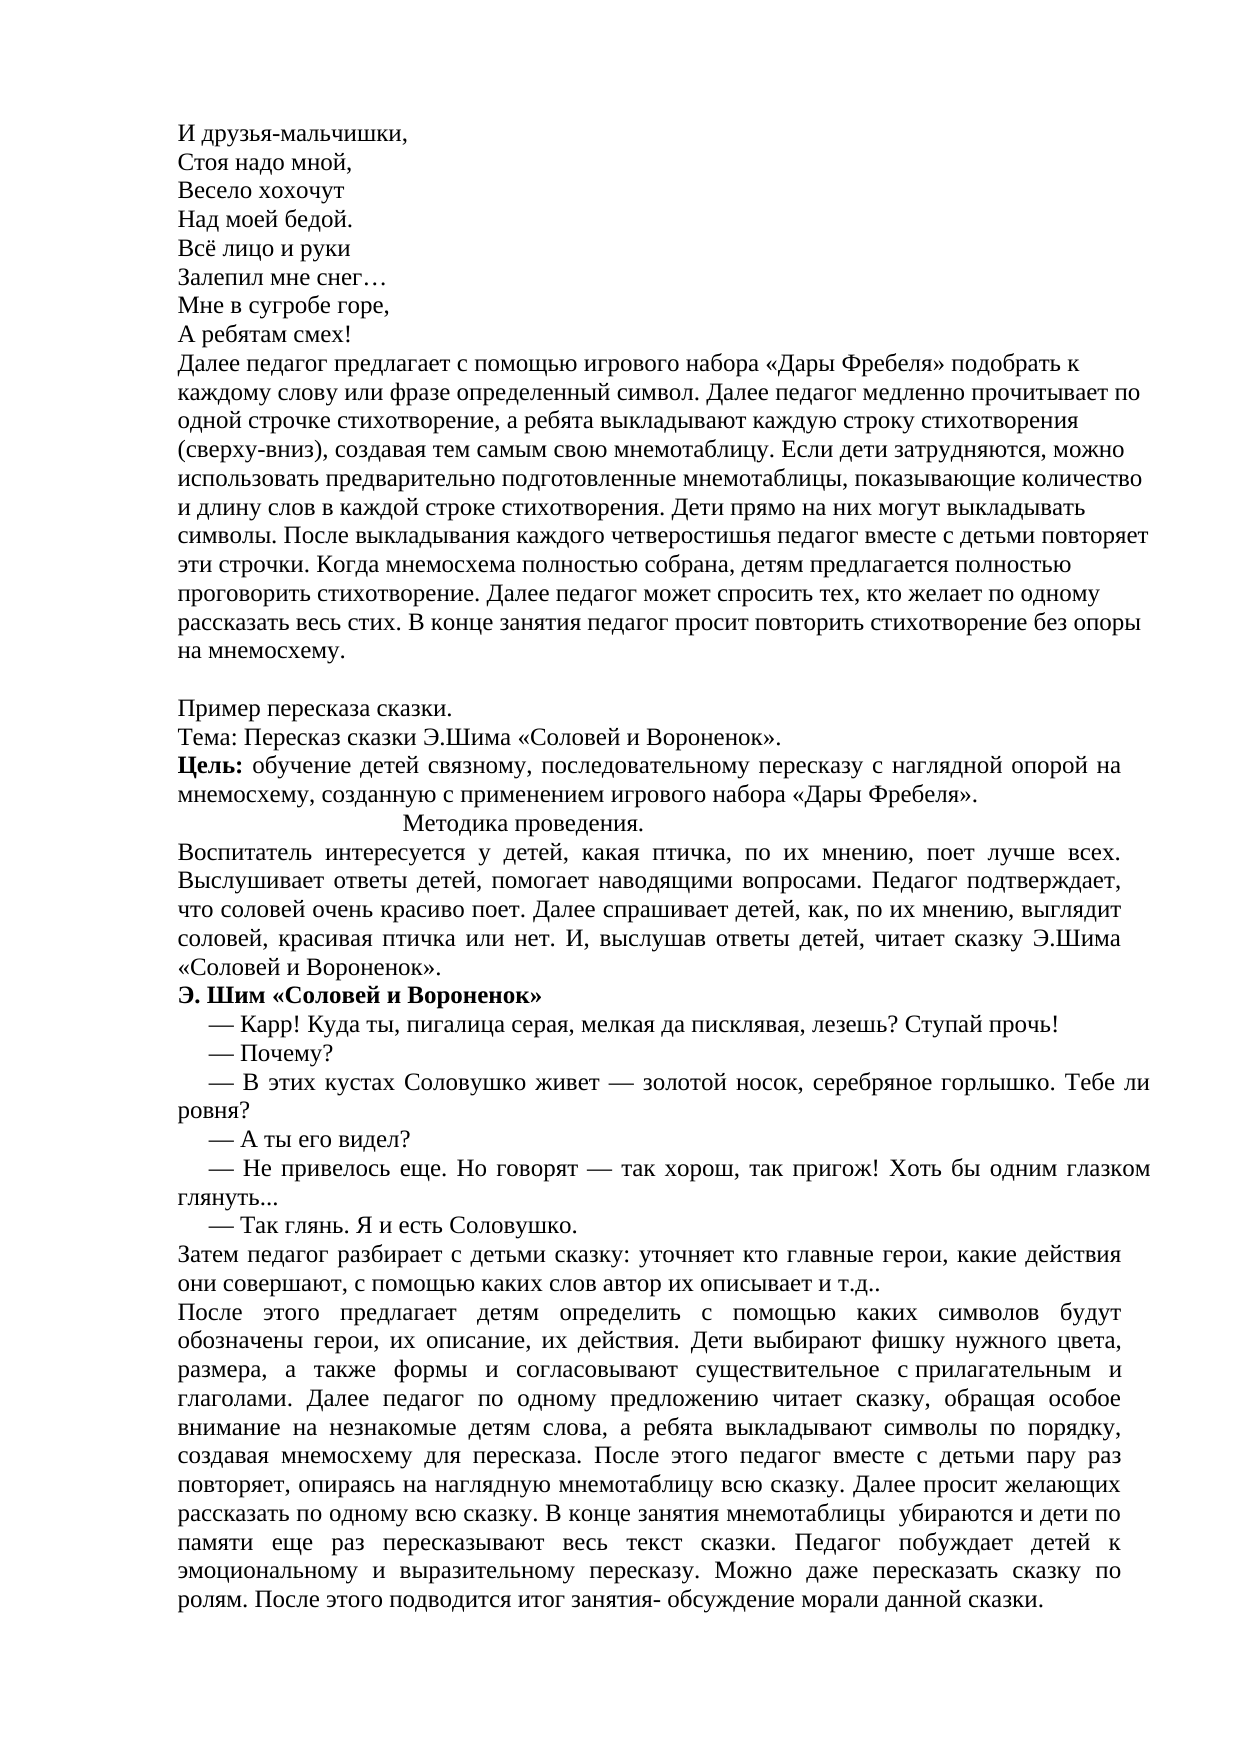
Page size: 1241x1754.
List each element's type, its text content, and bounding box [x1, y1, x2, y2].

text И друзья-мальчишки, Стоя надо мной, Весело хохочут Над моей бедой. [177, 118, 1152, 233]
text Методика проведения. [177, 808, 1122, 837]
text — Почему? [177, 1038, 1152, 1067]
text После этого предлагает детям определить с помощью каких символов будут обозначены герои, их описание, их действия. Дети выбирают фишку нужного цвета, размера, а также формы и согласовывают существительное с прилагательным и глаголами. Далее педагог по одному предложению читает сказку, обращая особое внимание на незнакомые детям слова, а ребята выкладывают символы по порядку, создавая мнемосхему для пересказа. После этого педагог вместе с детьми пару раз повторяет, опираясь на наглядную мнемотаблицу всю сказку. Далее просит желающих рассказать по одному всю сказку. В конце занятия мнемотаблицы убираются и дети по памяти еще раз пересказывают весь текст сказки. Педагог побуждает детей к эмоциональному и выразительному пересказу. Можно даже пересказать сказку по ролям. После этого подводится итог занятия- обсуждение морали данной сказки. [177, 1297, 1122, 1613]
text Цель: обучение детей связному, последовательному пересказу с наглядной опорой на мнемосхему, созданную с применением игрового набора «Дары Фребеля». [177, 751, 1122, 808]
text Тема: Пересказ сказки Э.Шима «Соловей и Вороненок». [177, 722, 1152, 751]
text Затем педагог разбирает с детьми сказку: уточняет кто главные герои, какие действия они совершают, с помощью каких слов автор их описывает и т.д.. [177, 1239, 1122, 1297]
text — В этих кустах Соловушко живет — золотой носок, серебряное горлышко. Тебе ли ровня? [177, 1067, 1152, 1124]
text Э. Шим «Соловей и Вороненок» [177, 981, 1152, 1009]
text Воспитатель интересуется у детей, какая птичка, по их мнению, поет лучше всех. Выслушивает ответы детей, помогает наводящими вопросами. Педагог подтверждает, что соловей очень красиво поет. Далее спрашивает детей, как, по их мнению, выглядит соловей, красивая птичка или нет. И, выслушав ответы детей, читает сказку Э.Шима «Соловей и Вороненок». [177, 837, 1122, 981]
text — А ты его видел? [177, 1124, 1152, 1153]
text — Не привелось еще. Но говорят — так хорош, так пригож! Хоть бы одним глазком глянуть... [177, 1153, 1152, 1211]
text — Так глянь. Я и есть Соловушко. [177, 1211, 1152, 1239]
text — Карр! Куда ты, пигалица серая, мелкая да писклявая, лезешь? Ступай прочь! [177, 1009, 1152, 1038]
text Пример пересказа сказки. [177, 693, 1152, 722]
text Всё лицо и руки Залепил мне снег… Мне в сугробе горе, А ребятам смех! [177, 233, 1152, 348]
text Далее педагог предлагает с помощью игрового набора «Дары Фребеля» подобрать к каждому слову или фразе определенный символ. Далее педагог медленно прочитывает по одной строчке стихотворение, а ребята выкладывают каждую строку стихотворения (сверху-вниз), создавая тем самым свою мнемотаблицу. Если дети затрудняются, можно использовать предварительно подготовленные мнемотаблицы, показывающие количество и длину слов в каждой строке стихотворения. Дети прямо на них могут выкладывать символы. После выкладывания каждого четверостишья педагог вместе с детьми повторяет эти строчки. Когда мнемосхема полностью собрана, детям предлагается полностью проговорить стихотворение. Далее педагог может спросить тех, кто желает по одному рассказать весь стих. В конце занятия педагог просит повторить стихотворение без опоры на мнемосхему. [177, 348, 1152, 664]
